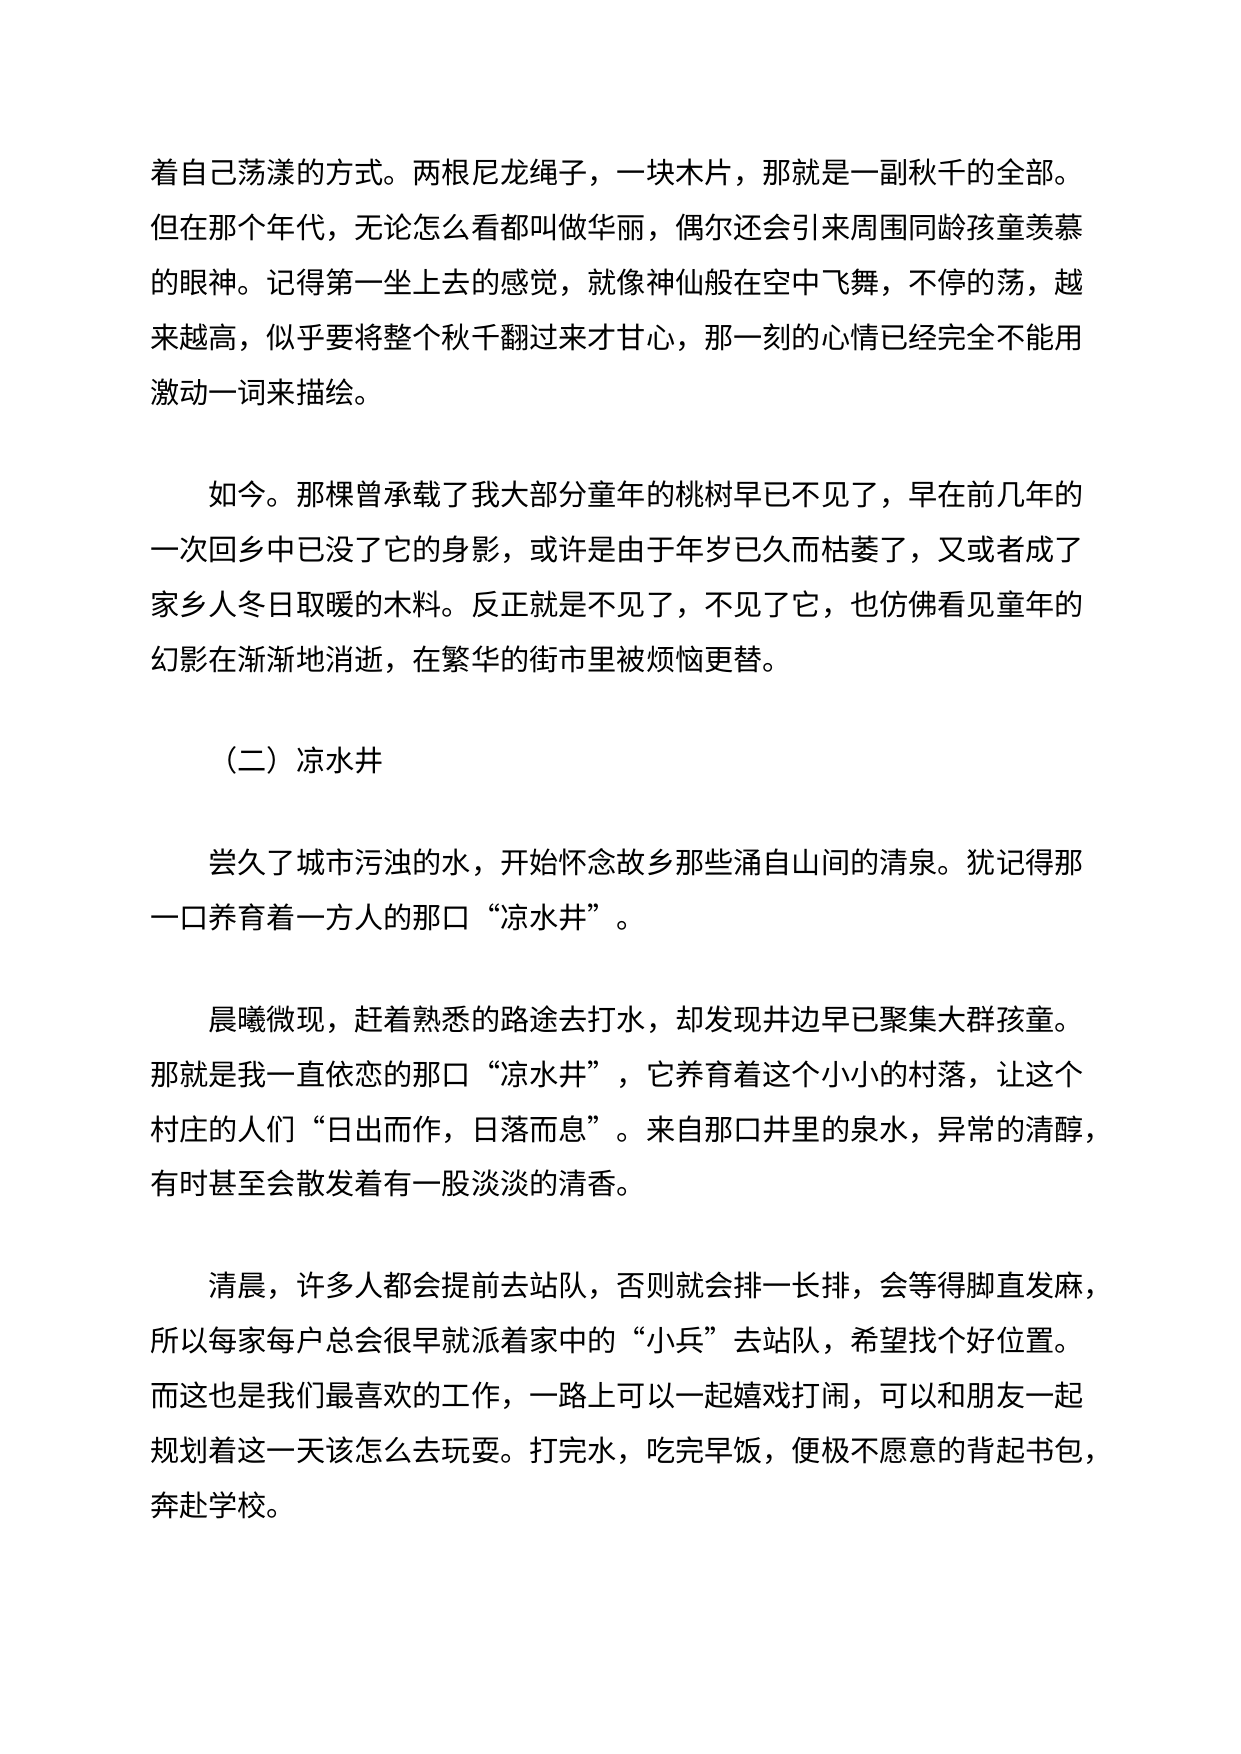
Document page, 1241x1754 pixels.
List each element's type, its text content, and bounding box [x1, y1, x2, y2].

text （二）凉水井 [150, 738, 1090, 780]
text 晨曦微现，赶着熟悉的路途去打水，却发现井边早已聚集大群孩童。那就是我一直依恋的那口“凉水井”，它养育着这个小小的村落，让这个村庄的人们“日出而作，日落而息”。来自那口井里的泉水，异常的清醇，有时甚至会散发着有一股淡淡的清香。 [150, 996, 1090, 1203]
text 尝久了城市污浊的水，开始怀念故乡那些涌自山间的清泉。犹记得那一口养育着一方人的那口“凉水井”。 [150, 839, 1090, 937]
text 清晨，许多人都会提前去站队，否则就会排一长排，会等得脚直发麻，所以每家每户总会很早就派着家中的“小兵”去站队，希望找个好位置。而这也是我们最喜欢的工作，一路上可以一起嬉戏打闹，可以和朋友一起规划着这一天该怎么去玩耍。打完水，吃完早饭，便极不愿意的背起书包，奔赴学校。 [150, 1263, 1090, 1524]
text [150, 150, 1090, 412]
text 如今。那棵曾承载了我大部分童年的桃树早已不见了，早在前几年的一次回乡中已没了它的身影，或许是由于年岁已久而枯萎了，又或者成了家乡人冬日取暖的木料。反正就是不见了，不见了它，也仿佛看见童年的幻影在渐渐地消逝，在繁华的街市里被烦恼更替。 [150, 471, 1090, 678]
